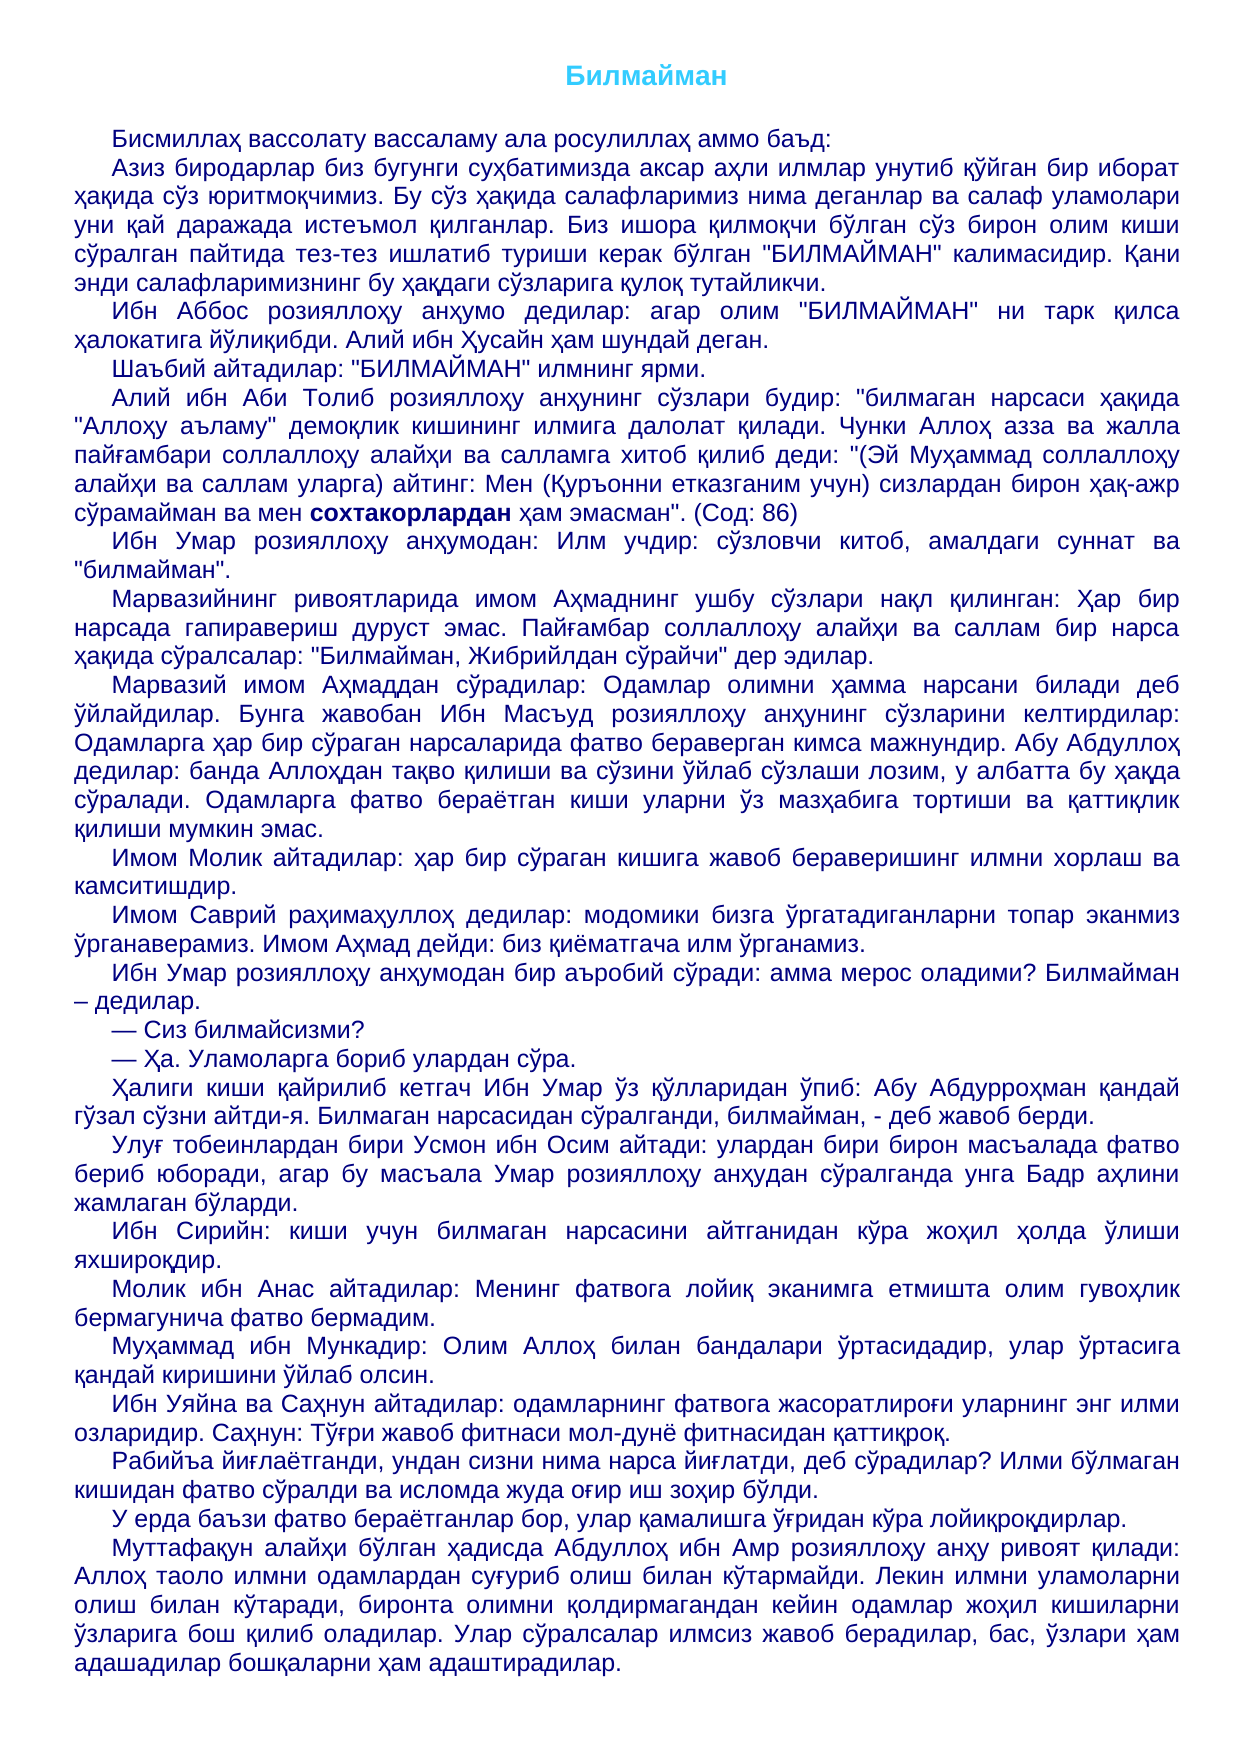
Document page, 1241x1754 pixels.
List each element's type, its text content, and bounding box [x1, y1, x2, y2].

text — Сиз билмайсизми? [74, 1015, 1181, 1044]
text У ерда баъзи фатво бераётганлар бор, улар қамалишга ўғридан кўра лойиқроқдирлар. [74, 1504, 1181, 1533]
text Шаъбий айтадилар: "БИЛМАЙМАН" илмнинг ярми. [74, 354, 1181, 383]
text Азиз биродарлар биз бугунги суҳбатимизда аксар аҳли илмлар унутиб қўйган бир иборат ҳақида сўз юритмоқчимиз. Бу сўз ҳақида салафларимиз нима деганлар ва салаф уламолари уни қай даражада истеъмол қилганлар. Биз ишора қилмоқчи бўлган сўз бирон олим киши сўралган пайтида тез-тез ишлатиб туриши керак бўлган "БИЛМАЙМАН" калимасидир. Қани энди салафларимизнинг бу ҳақдаги сўзларига қулоқ тутайликчи. [74, 153, 1181, 296]
text — Ҳа. Уламоларга бориб улардан сўра. [74, 1044, 1181, 1073]
text Бисмиллаҳ вассолату вассаламу ала росулиллаҳ аммо баъд: [74, 124, 1181, 153]
text Муҳаммад ибн Мункадир: Олим Аллоҳ билан бандалари ўртасидадир, улар ўртасига қандай киришини ўйлаб олсин. [74, 1331, 1181, 1389]
text Улуғ тобеинлардан бири Усмон ибн Осим айтади: улардан бири бирон масъалада фатво бериб юборади, агар бу масъала Умар розияллоҳу анҳудан сўралганда унга Бадр аҳлини жамлаган бўларди. [74, 1130, 1181, 1216]
text Муттафақун алайҳи бўлган ҳадисда Абдуллоҳ ибн Амр розияллоҳу анҳу ривоят қилади: Аллоҳ таоло илмни одамлардан суғуриб олиш билан кўтармайди. Лекин илмни уламоларни олиш билан кўтаради, биронта олимни қолдирмагандан кейин одамлар жоҳил кишиларни ўзларига бош қилиб оладилар. Улар сўралсалар илмсиз жавоб берадилар, бас, ўзлари ҳам адашадилар бошқаларни ҳам адаштирадилар. [74, 1533, 1181, 1676]
text Ибн Аббос розияллоҳу анҳумо дедилар: агар олим "БИЛМАЙМАН" ни тарк қилса ҳалокатига йўлиқибди. Алий ибн Ҳусайн ҳам шундай деган. [74, 296, 1181, 354]
text Ибн Сирийн: киши учун билмаган нарсасини айтганидан кўра жоҳил ҳолда ўлиши яхшироқдир. [74, 1216, 1181, 1274]
text Ҳалиги киши қайрилиб кетгач Ибн Умар ўз қўлларидан ўпиб: Абу Абдурроҳман қандай гўзал сўзни айтди-я. Билмаган нарсасидан сўралганди, билмайман, - деб жавоб берди. [74, 1073, 1181, 1130]
text Ибн Умар розияллоҳу анҳумодан бир аъробий сўради: амма мерос оладими? Билмайман – дедилар. [74, 958, 1181, 1015]
text Рабийъа йиғлаётганди, ундан сизни нима нарса йиғлатди, деб сўрадилар? Илми бўлмаган кишидан фатво сўралди ва исломда жуда оғир иш зоҳир бўлди. [74, 1446, 1181, 1504]
text Марвазийнинг ривоятларида имом Аҳмаднинг ушбу сўзлари нақл қилинган: Ҳар бир нарсада гапиравериш дуруст эмас. Пайғамбар соллаллоҳу алайҳи ва саллам бир нарса ҳақида сўралсалар: "Билмайман, Жибрийлдан сўрайчи" дер эдилар. [74, 584, 1181, 670]
text Марвазий имом Аҳмаддан сўрадилар: Одамлар олимни ҳамма нарсани билади деб ўйлайдилар. Бунга жавобан Ибн Масъуд розияллоҳу анҳунинг сўзларини келтирдилар: Одамларга ҳар бир сўраган нарсаларида фатво бераверган кимса мажнундир. Абу Абдуллоҳ дедилар: банда Аллоҳдан тақво қилиши ва сўзини ўйлаб сўзлаши лозим, у албатта бу ҳақда сўралади. Одамларга фатво бераётган киши уларни ўз мазҳабига тортиши ва қаттиқлик қилиши мумкин эмас. [74, 670, 1181, 843]
text Имом Саврий раҳимаҳуллоҳ дедилар: модомики бизга ўргатадиганларни топар эканмиз ўрганаверамиз. Имом Аҳмад дейди: биз қиёматгача илм ўрганамиз. [74, 900, 1181, 958]
text Молик ибн Анас айтадилар: Менинг фатвога лойиқ эканимга етмишта олим гувоҳлик бермагунича фатво бермадим. [74, 1274, 1181, 1331]
text Алий ибн Аби Толиб розияллоҳу анҳунинг сўзлари будир: "билмаган нарсаси ҳақида "Аллоҳу аъламу" демоқлик кишининг илмига далолат қилади. Чунки Аллоҳ азза ва жалла пайғамбари соллаллоҳу алайҳи ва салламга хитоб қилиб деди: "(Эй Муҳаммад соллаллоҳу алайҳи ва саллам уларга) айтинг: Мен (Қуръонни етказганим учун) сизлардан бирон ҳақ-ажр сўрамайман ва мен сохтакорлардан ҳам эмасман". (Сод: 86) [74, 383, 1181, 526]
text Имом Молик айтадилар: ҳар бир сўраган кишига жавоб бераверишинг илмни хорлаш ва камситишдир. [74, 843, 1181, 900]
text Ибн Умар розияллоҳу анҳумодан: Илм учдир: сўзловчи китоб, амалдаги суннат ва "билмайман". [74, 526, 1181, 584]
text Билмайман [74, 59, 1181, 91]
text Ибн Уяйна ва Саҳнун айтадилар: одамларнинг фатвога жасоратлироғи уларнинг энг илми озларидир. Саҳнун: Тўғри жавоб фитнаси мол-дунё фитнасидан қаттиқроқ. [74, 1389, 1181, 1446]
